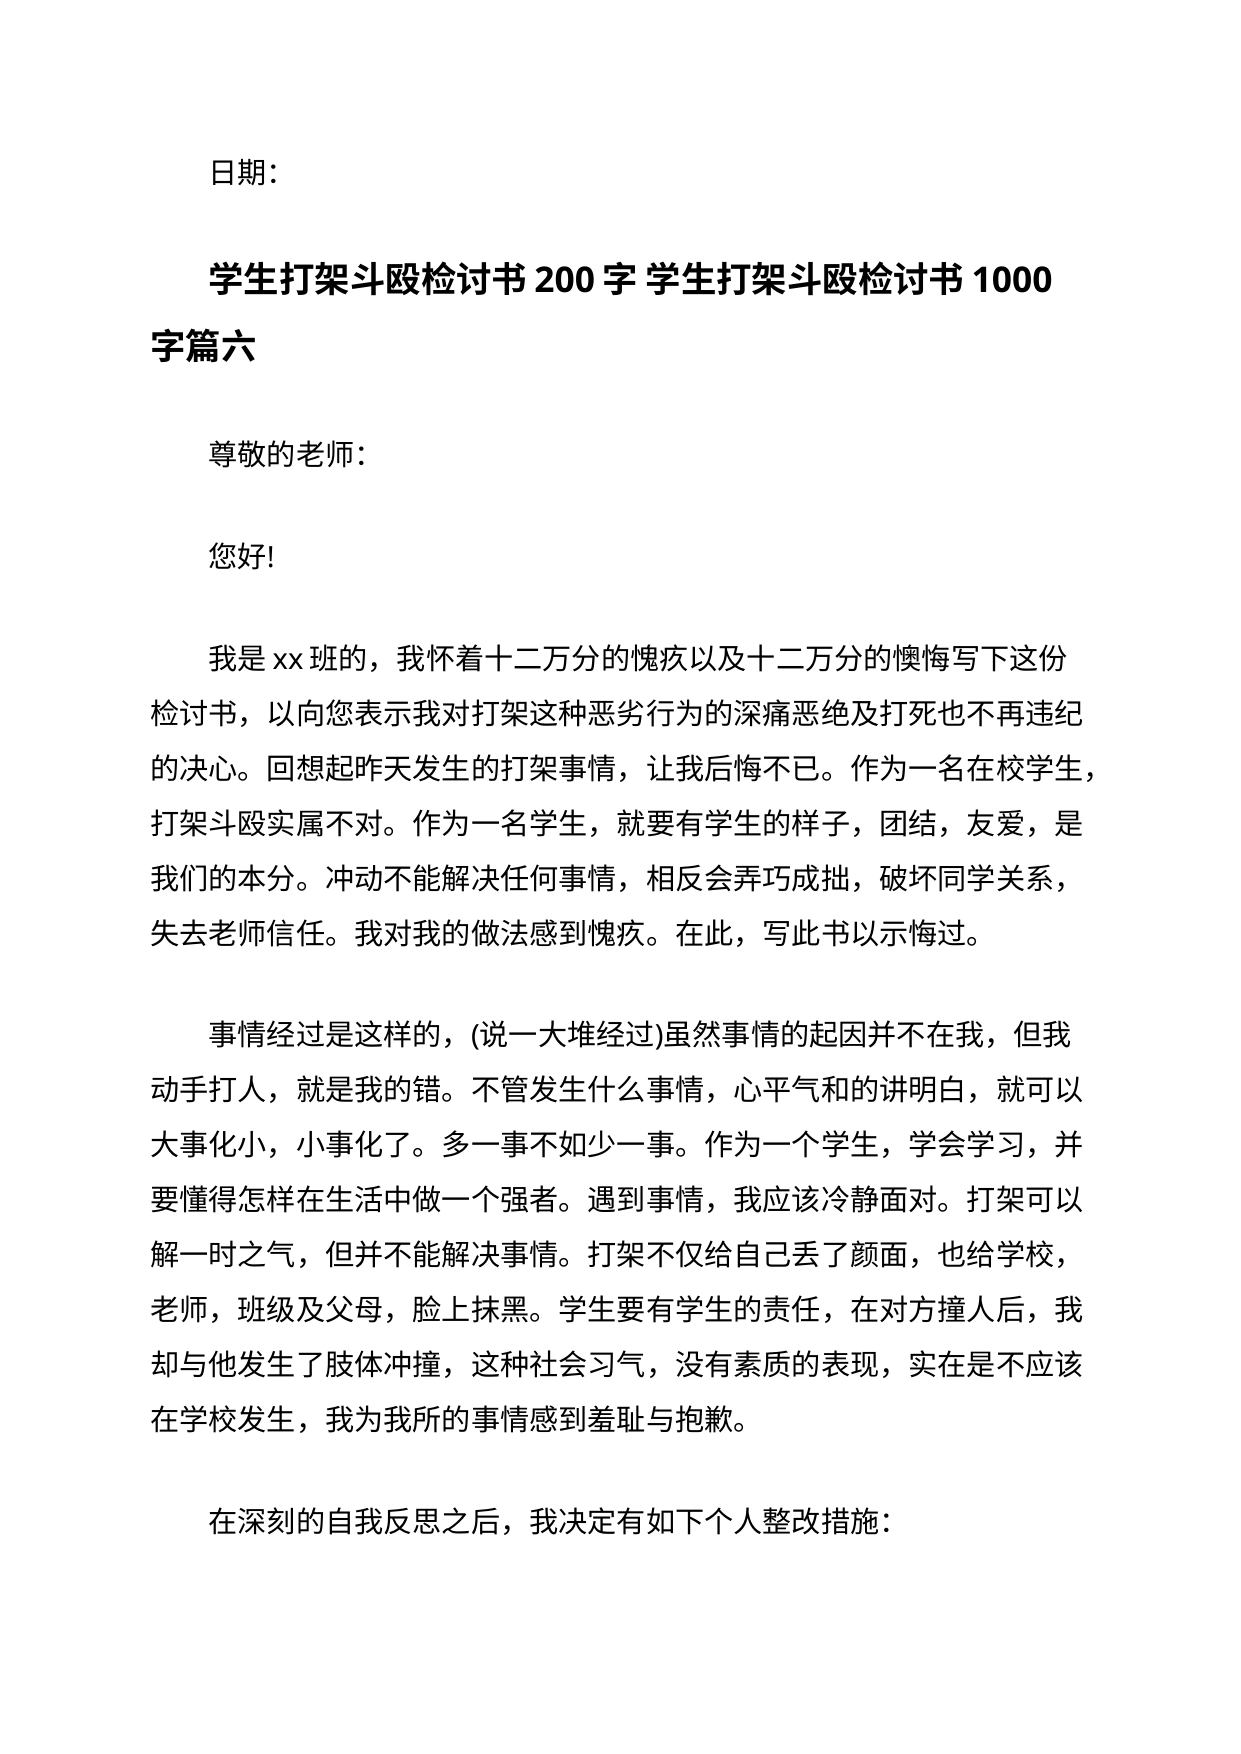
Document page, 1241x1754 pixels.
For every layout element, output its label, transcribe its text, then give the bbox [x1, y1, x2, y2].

text 在深刻的自我反思之后，我决定有如下个人整改措施： [150, 1498, 1090, 1540]
text 学生打架斗殴检讨书200字 学生打架斗殴检讨书1000字篇六 [150, 252, 1090, 370]
text 您好! [150, 534, 1090, 576]
text 我是xx班的，我怀着十二万分的愧疚以及十二万分的懊悔写下这份检讨书，以向您表示我对打架这种恶劣行为的深痛恶绝及打死也不再违纪的决心。回想起昨天发生的打架事情，让我后悔不已。作为一名在校学生，打架斗殴实属不对。作为一名学生，就要有学生的样子，团结，友爱，是我们的本分。冲动不能解决任何事情，相反会弄巧成拙，破坏同学关系，失去老师信任。我对我的做法感到愧疚。在此，写此书以示悔过。 [150, 636, 1090, 952]
text 日期： [150, 150, 1090, 192]
text 尊敬的老师： [150, 432, 1090, 474]
text 事情经过是这样的，(说一大堆经过)虽然事情的起因并不在我，但我动手打人，就是我的错。不管发生什么事情，心平气和的讲明白，就可以大事化小，小事化了。多一事不如少一事。作为一个学生，学会学习，并要懂得怎样在生活中做一个强者。遇到事情，我应该冷静面对。打架可以解一时之气，但并不能解决事情。打架不仅给自己丢了颜面，也给学校，老师，班级及父母，脸上抹黑。学生要有学生的责任，在对方撞人后，我却与他发生了肢体冲撞，这种社会习气，没有素质的表现，实在是不应该在学校发生，我为我所的事情感到羞耻与抱歉。 [150, 1012, 1090, 1439]
